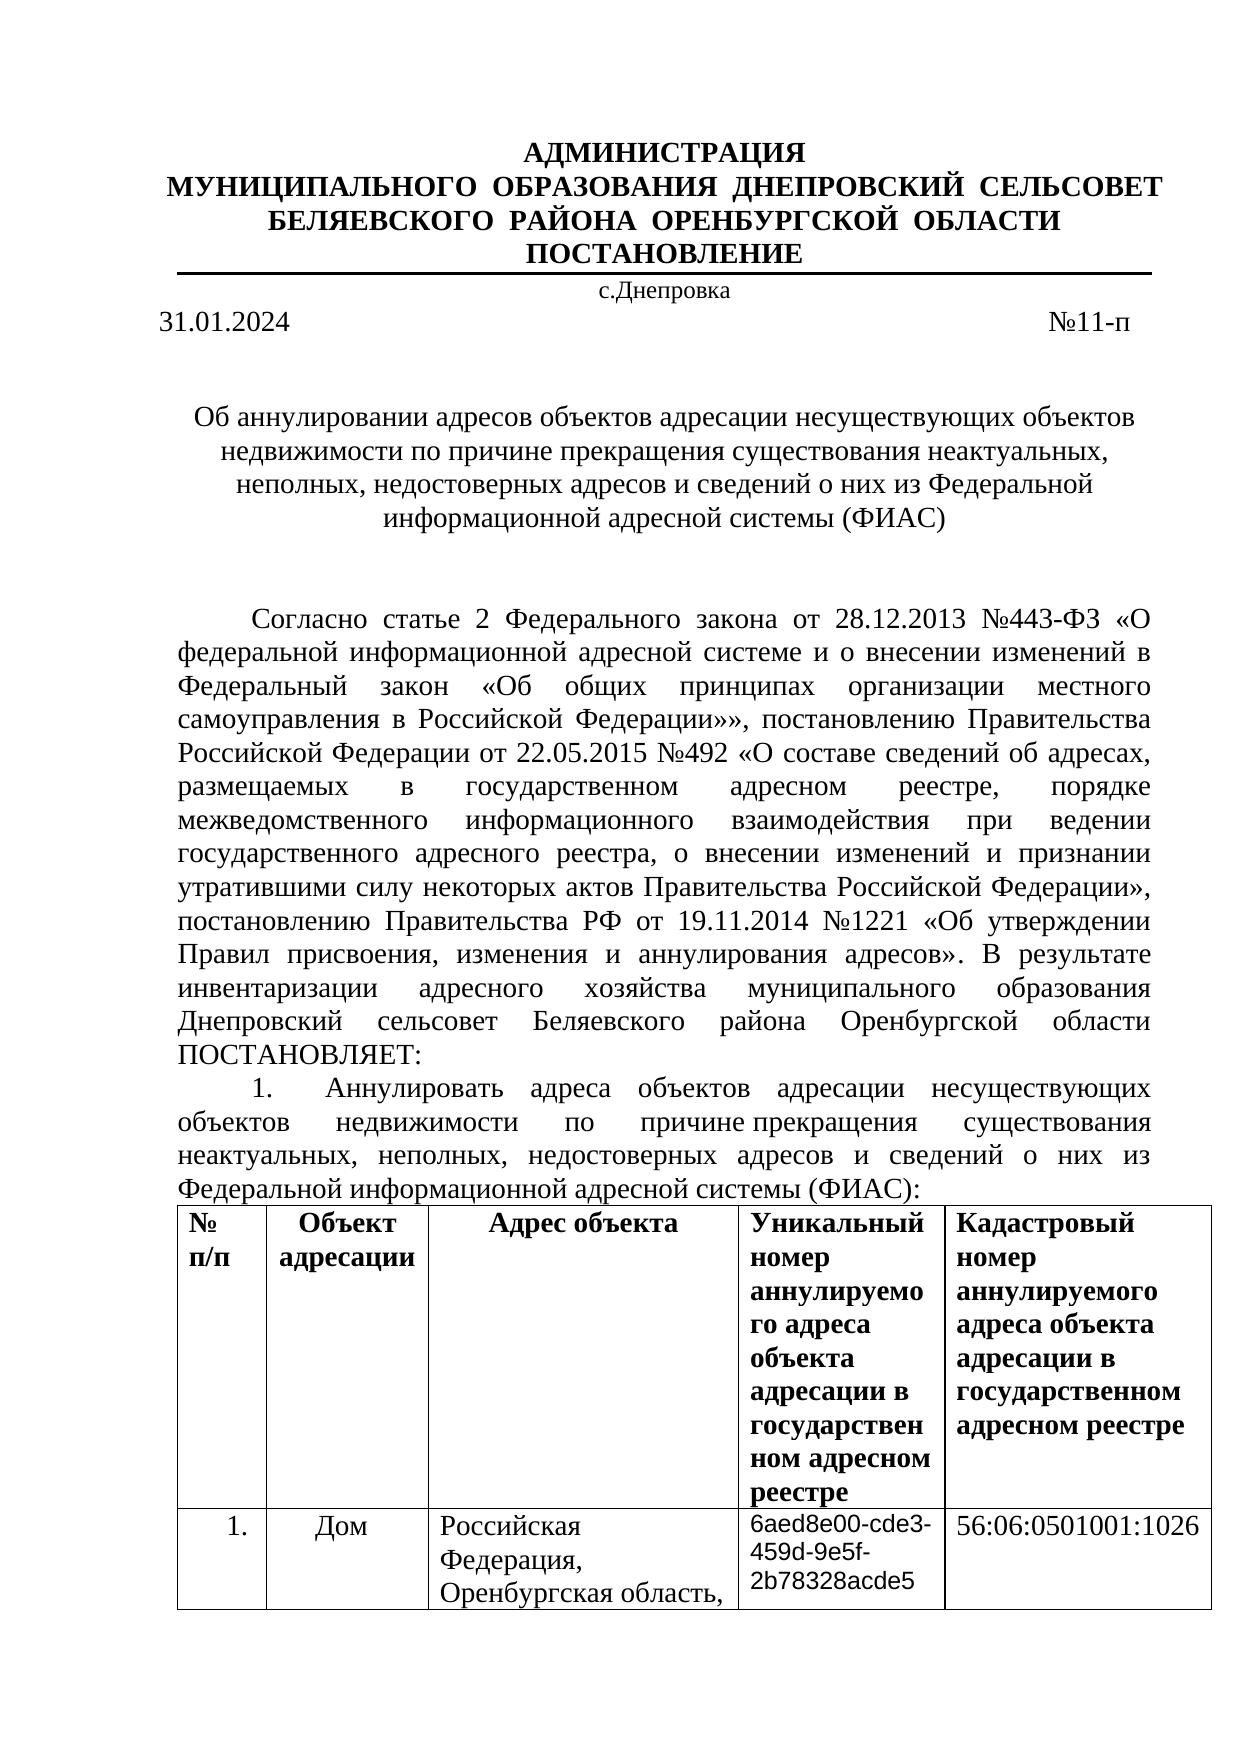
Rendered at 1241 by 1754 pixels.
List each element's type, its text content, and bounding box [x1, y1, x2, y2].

table_cell 56:06:0501001:1026 [946, 1509, 1211, 1609]
text Об аннулировании адресов объектов адресации несуществующих объектов недвижимости по причине прекращения существования неактуальных, неполных, недостоверных адресов и сведений о них из Федеральной информационной адресной системы (ФИАС) [177, 399, 1152, 534]
table_cell Дом [267, 1509, 428, 1609]
list Согласно статье 2 Федерального закона от 28.12.2013 №443-ФЗ «О федеральной информационной адресной системе и о внесении изменений в Федеральный закон «Об общих принципах организации местного самоуправления в Российской Федерации»», постановлению Правительства Российской Федерации от 22.05.2015 №492 «О составе сведений об адресах, размещаемых в государственном адресном реестре, порядке межведомственного информационного взаимодействия при ведении государственного адресного реестра, о внесении изменений и признании утратившими силу некоторых актов Правительства Российской Федерации», постановлению Правительства РФ от 19.11.2014 №1221 «Об утверждении Правил присвоения, изменения и аннулирования адресов». В результате инвентаризации адресного хозяйства муниципального образования Днепровский сельсовет Беляевского района Оренбургской области ПОСТАНОВЛЯЕТ: [177, 601, 1152, 903]
table_header Объект адресации [267, 1206, 428, 1507]
text ПОСТАНОВЛЕНИЕ [177, 236, 1152, 272]
list Согласно статье 2 Федерального закона от 28.12.2013 №443-ФЗ «О федеральной информационной адресной системе и о внесении изменений в Федеральный закон «Об общих принципах организации местного самоуправления в Российской Федерации»», постановлению Правительства Российской Федерации от 22.05.2015 №492 «О составе сведений об адресах, размещаемых в государственном адресном реестре, порядке межведомственного информационного взаимодействия при ведении государственного адресного реестра, о внесении изменений и признании утратившими силу некоторых актов Правительства Российской Федерации», постановлению Правительства РФ от 19.11.2014 №1221 «Об утверждении Правил присвоения, изменения и аннулирования адресов». В результате инвентаризации адресного хозяйства муниципального образования Днепровский сельсовет Беляевского района Оренбургской области ПОСТАНОВЛЯЕТ: [177, 936, 1152, 1070]
table_header № п/п [178, 1206, 266, 1507]
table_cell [739, 1509, 944, 1609]
text МУНИЦИПАЛЬНОГО ОБРАЗОВАНИЯ ДНЕПРОВСКИЙ СЕЛЬСОВЕТ [158, 169, 1171, 203]
list Аннулировать адреса объектов адресации несуществующих объектов недвижимости по причине прекращения существования неактуальных, неполных, недостоверных адресов и сведений о них из Федеральной информационной адресной системы (ФИАС): [177, 1070, 1152, 1204]
text с.Днепровка [177, 275, 1152, 304]
text АДМИНИСТРАЦИЯ [177, 136, 1152, 169]
text БЕЛЯЕВСКОГО РАЙОНА ОРЕНБУРГСКОЙ ОБЛАСТИ [177, 203, 1152, 236]
table_header Кадастровый номер аннулируемого адреса объекта адресации в государственном адресном реестре [946, 1206, 1211, 1507]
table_header Уникальный номер аннулируемого адреса объекта адресации в государственном адресном реестре [830, 1206, 944, 1507]
table_header Адрес объекта [429, 1206, 738, 1507]
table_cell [429, 1509, 738, 1609]
table_cell [178, 1509, 266, 1609]
text 31.01.2024 №11-п [158, 304, 1152, 337]
